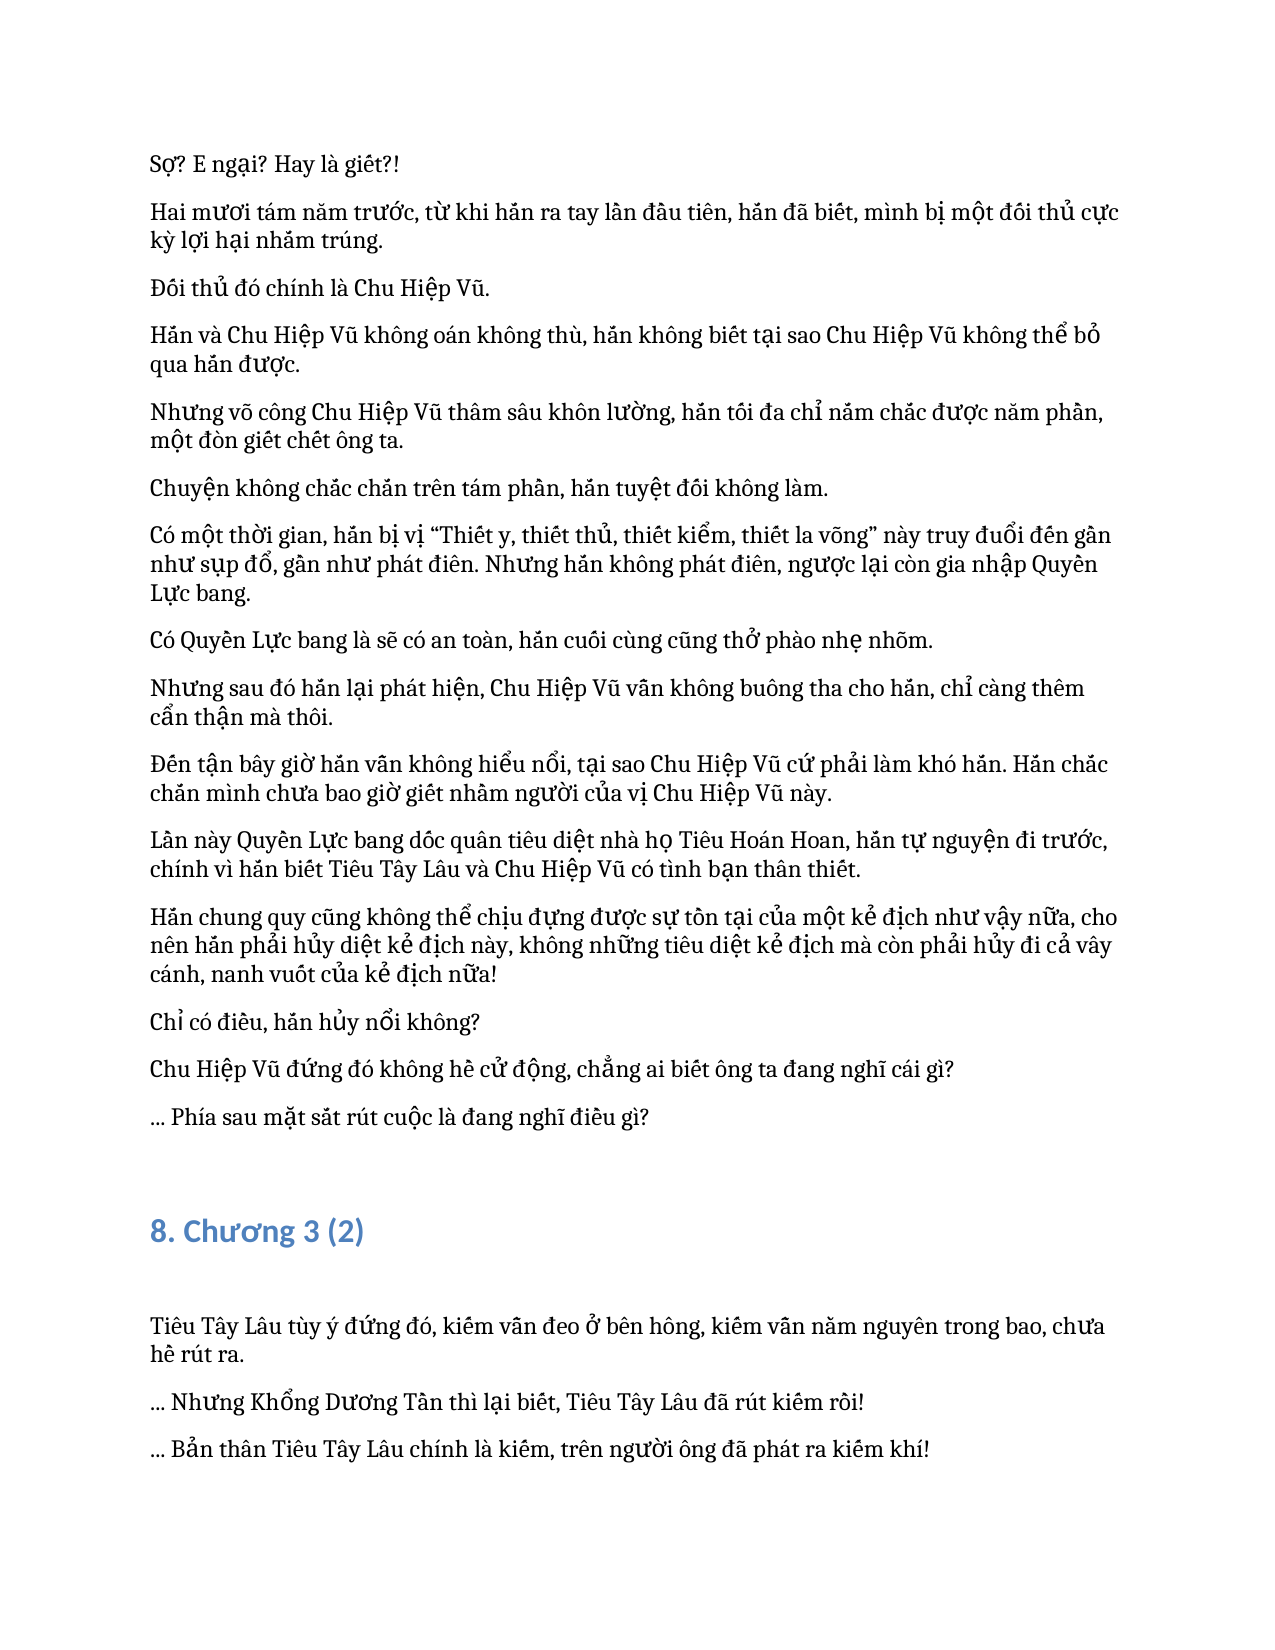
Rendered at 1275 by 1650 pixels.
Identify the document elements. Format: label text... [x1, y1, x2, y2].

text Hắn chung quy cũng không thể chịu đựng được sự tồn tại của một kẻ địch như vậy nữa, cho nên hắn phải hủy diệt kẻ địch này, không những tiêu diệt kẻ địch mà còn phải hủy đi cả vây cánh, nanh vuốt của kẻ địch nữa! [150, 902, 1125, 989]
text ... Nhưng Khổng Dương Tần thì lại biết, Tiêu Tây Lâu đã rút kiếm rồi! [150, 1388, 1125, 1417]
text Nhưng võ công Chu Hiệp Vũ thâm sâu khôn lường, hắn tối đa chỉ nắm chắc được năm phần, một đòn giết chết ông ta. [150, 397, 1125, 455]
text Đối thủ đó chính là Chu Hiệp Vũ. [150, 274, 1125, 302]
text Có một thời gian, hắn bị vị “Thiết y, thiết thủ, thiết kiểm, thiết la võng” này truy đuổi đến gần như sụp đổ, gần như phát điên. Nhưng hắn không phát điên, ngược lại còn gia nhập Quyền Lực bang. [150, 521, 1125, 607]
text Hai mươi tám năm trước, từ khi hắn ra tay lần đầu tiên, hắn đã biết, mình bị một đối thủ cực kỳ lợi hại nhắm trúng. [150, 197, 1125, 255]
subtitle 8. Chương 3 (2) [150, 1209, 1125, 1250]
text Tiêu Tây Lâu tùy ý đứng đó, kiếm vẫn đeo ở bên hông, kiếm vẫn nằm nguyên trong bao, chưa hề rút ra. [150, 1254, 1125, 1369]
text Sợ? E ngại? Hay là giết?! [150, 150, 1125, 179]
text Có Quyền Lực bang là sẽ có an toàn, hắn cuối cùng cũng thở phào nhẹ nhõm. [150, 626, 1125, 655]
text Nhưng sau đó hắn lại phát hiện, Chu Hiệp Vũ vẫn không buông tha cho hắn, chỉ càng thêm cẩn thận mà thôi. [150, 674, 1125, 731]
text ... Phía sau mặt sắt rút cuộc là đang nghĩ điều gì? [150, 1102, 1125, 1189]
text ... Bản thân Tiêu Tây Lâu chính là kiếm, trên người ông đã phát ra kiếm khí! [150, 1435, 1125, 1464]
text Đến tận bây giờ hắn vẫn không hiểu nổi, tại sao Chu Hiệp Vũ cứ phải làm khó hắn. Hắn chắc chắn mình chưa bao giờ giết nhầm người của vị Chu Hiệp Vũ này. [150, 750, 1125, 807]
text Chỉ có điều, hắn hủy nổi không? [150, 1007, 1125, 1036]
text Lần này Quyền Lực bang dốc quân tiêu diệt nhà họ Tiêu Hoán Hoan, hắn tự nguyện đi trước, chính vì hắn biết Tiêu Tây Lâu và Chu Hiệp Vũ có tình bạn thân thiết. [150, 826, 1125, 884]
text Chuyện không chắc chắn trên tám phần, hắn tuyệt đối không làm. [150, 474, 1125, 502]
text Hắn và Chu Hiệp Vũ không oán không thù, hắn không biết tại sao Chu Hiệp Vũ không thể bỏ qua hắn được. [150, 321, 1125, 379]
text Chu Hiệp Vũ đứng đó không hề cử động, chẳng ai biết ông ta đang nghĩ cái gì? [150, 1055, 1125, 1084]
